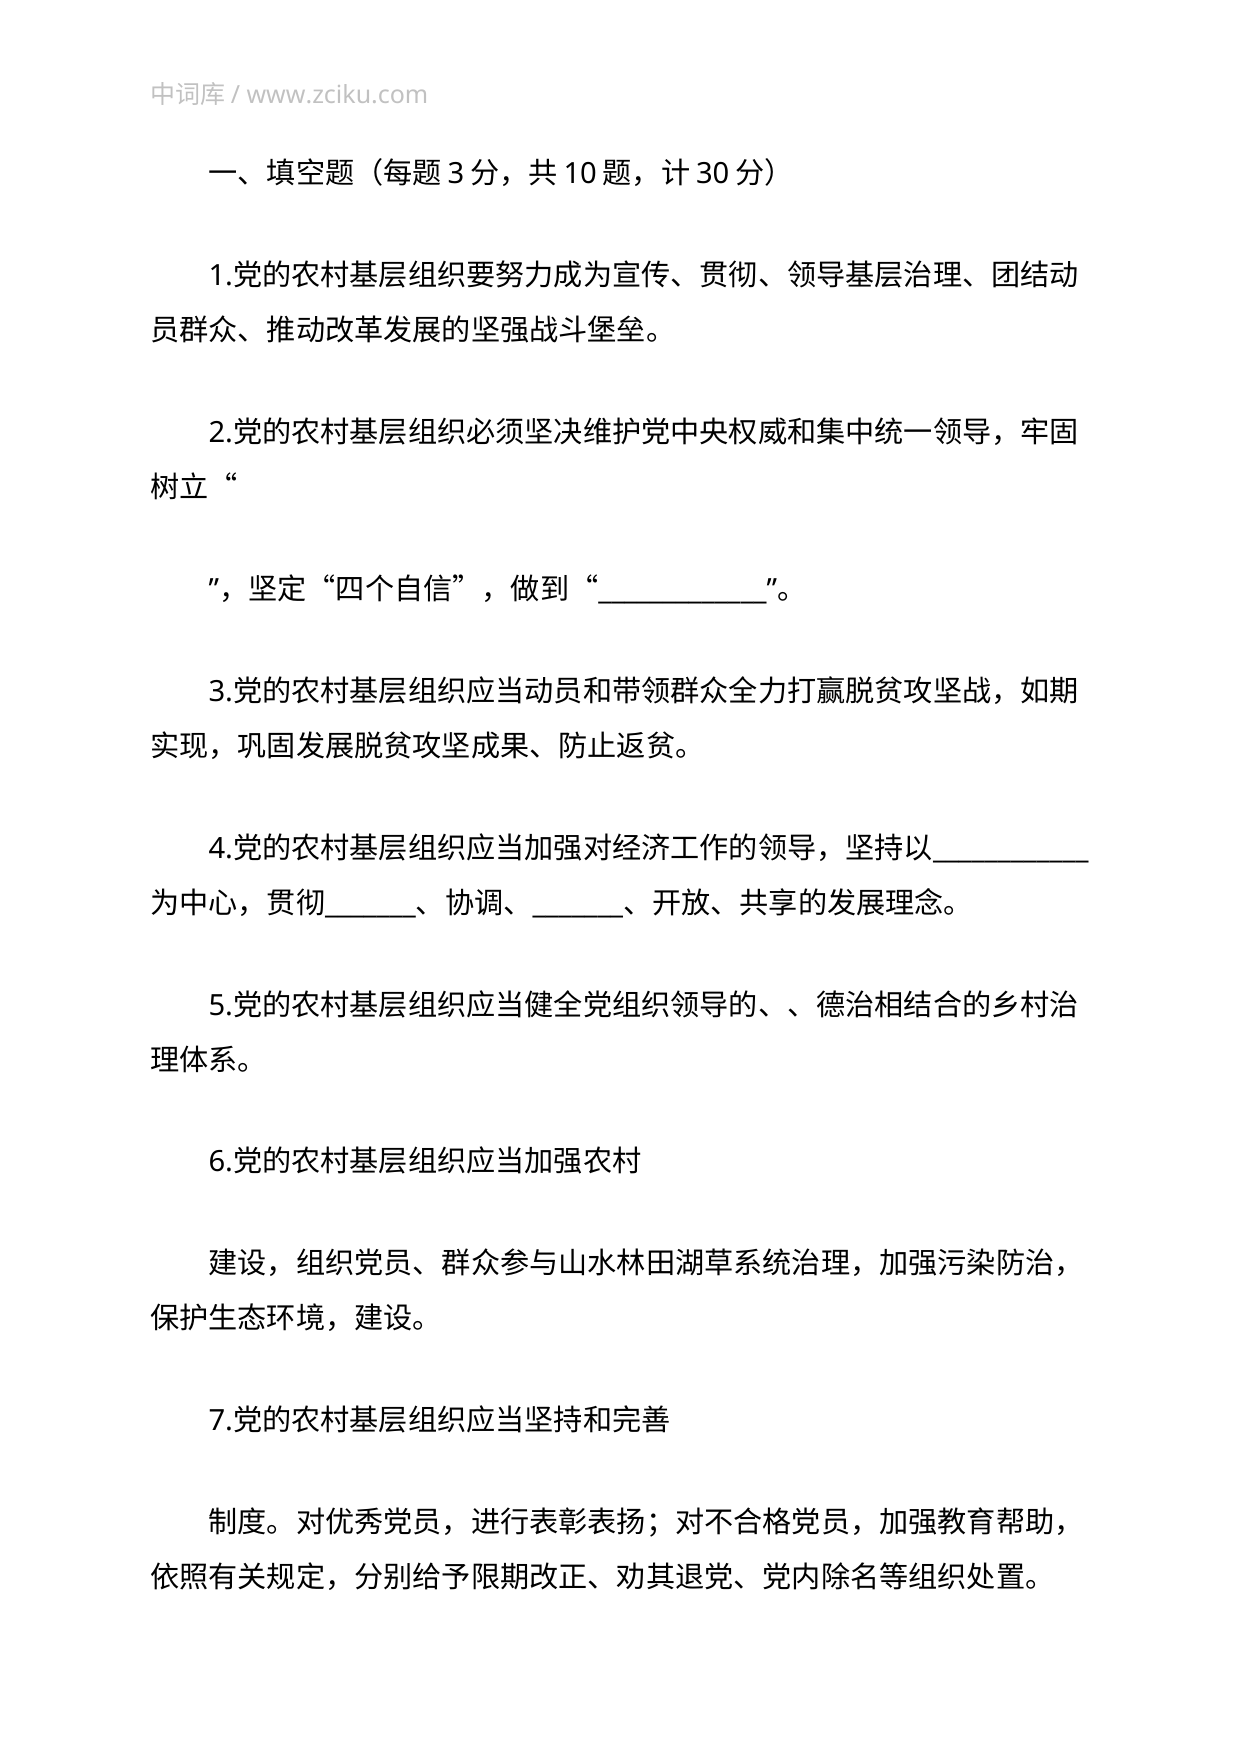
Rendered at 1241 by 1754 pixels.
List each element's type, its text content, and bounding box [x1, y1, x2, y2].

text 6.党的农村基层组织应当加强农村 [150, 1138, 1090, 1180]
text 制度。对优秀党员，进行表彰表扬；对不合格党员，加强教育帮助，依照有关规定，分别给予限期改正、劝其退党、党内除名等组织处置。 [150, 1499, 1090, 1596]
text 4.党的农村基层组织应当加强对经济工作的领导，坚持以____________为中心，贯彻_______、协调、_______、开放、共享的发展理念。 [150, 824, 1090, 922]
text 一、填空题（每题3分，共10题，计30分） [150, 150, 1090, 192]
text 1.党的农村基层组织要努力成为宣传、贯彻、领导基层治理、团结动员群众、推动改革发展的坚强战斗堡垒。 [150, 252, 1090, 349]
text 建设，组织党员、群众参与山水林田湖草系统治理，加强污染防治，保护生态环境，建设。 [150, 1240, 1090, 1337]
text 3.党的农村基层组织应当动员和带领群众全力打赢脱贫攻坚战，如期实现，巩固发展脱贫攻坚成果、防止返贫。 [150, 667, 1090, 765]
text 5.党的农村基层组织应当健全党组织领导的、、德治相结合的乡村治理体系。 [150, 981, 1090, 1078]
text ”，坚定“四个自信”，做到“_____________”。 [150, 566, 1090, 608]
text 2.党的农村基层组织必须坚决维护党中央权威和集中统一领导，牢固树立“ [150, 409, 1090, 506]
text 7.党的农村基层组织应当坚持和完善 [150, 1397, 1090, 1439]
